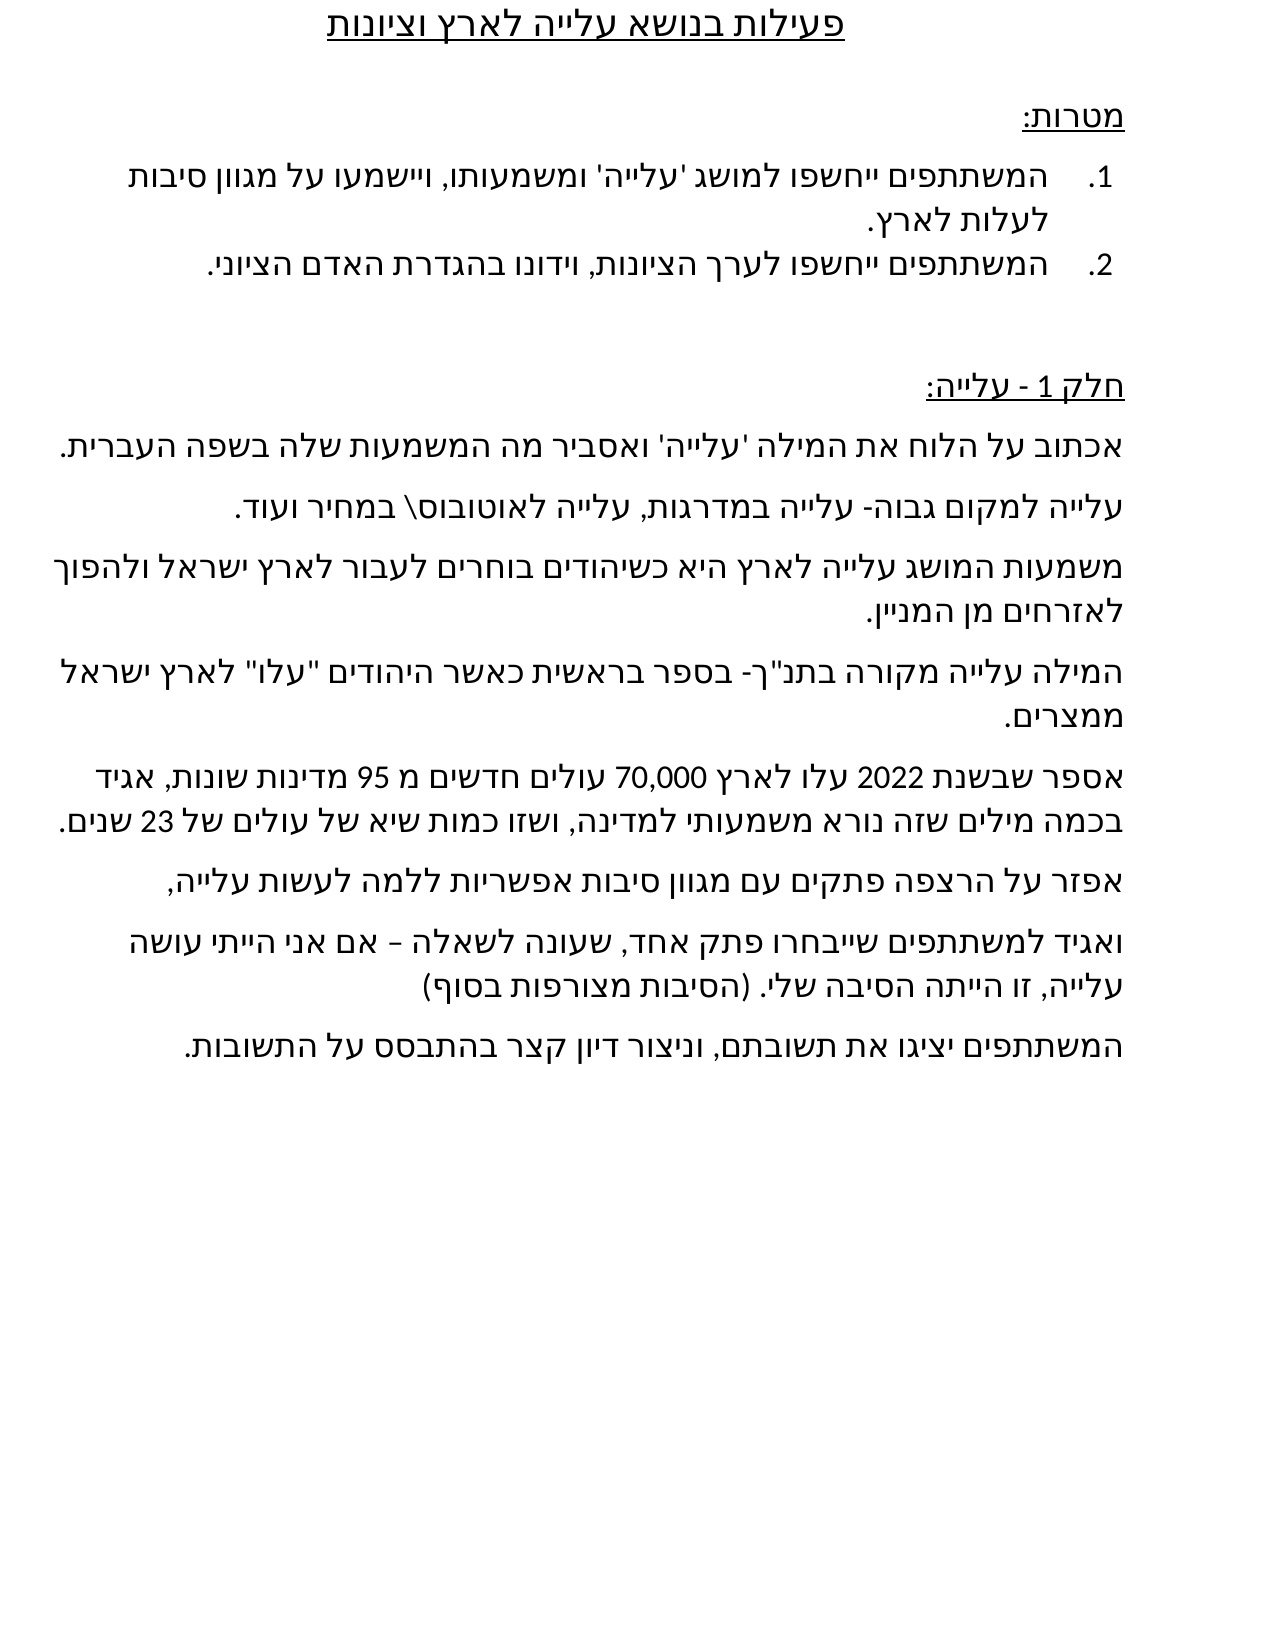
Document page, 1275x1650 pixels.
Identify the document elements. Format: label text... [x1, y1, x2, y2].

list המשתתפים ייחשפו למושג 'עלייה' ומשמעותו, ויישמעו על מגוון סיבות לעלות לארץ. [47, 156, 1087, 240]
text פעילות בנושא עלייה לארץ וציונות [47, 0, 1125, 76]
text אכתוב על הלוח את המילה 'עלייה' ואסביר מה המשמעות שלה בשפה העברית. [47, 425, 1125, 466]
text ואגיד למשתתפים שייבחרו פתק אחד, שעונה לשאלה – אם אני הייתי עושה עלייה, זו הייתה הסיבה שלי. (הסיבות מצורפות בסוף) [47, 921, 1125, 1006]
text מטרות: [47, 95, 1125, 136]
text המשתתפים יציגו את תשובתם, וניצור דיון קצר בהתבסס על התשובות. [47, 1026, 1125, 1066]
text חלק 1 - עלייה: [47, 365, 1125, 405]
text משמעות המושג עלייה לארץ היא כשיהודים בוחרים לעבור לארץ ישראל ולהפוך לאזרחים מן המניין. [47, 547, 1125, 631]
text אפזר על הרצפה פתקים עם מגוון סיבות אפשריות ללמה לעשות עלייה, [47, 860, 1125, 901]
text עלייה למקום גבוה- עלייה במדרגות, עלייה לאוטובוס\ במחיר ועוד. [47, 486, 1125, 527]
text אספר שבשנת 2022 עלו לארץ 70,000 עולים חדשים מ 95 מדינות שונות, אגיד בכמה מילים שזה נורא משמעותי למדינה, ושזו כמות שיא של עולים של 23 שנים. [47, 756, 1125, 840]
text המילה עלייה מקורה בתנ"ך- בספר בראשית כאשר היהודים "עלו" לארץ ישראל ממצרים. [47, 651, 1125, 736]
list המשתתפים ייחשפו לערך הציונות, וידונו בהגדרת האדם הציוני. [47, 243, 1087, 284]
